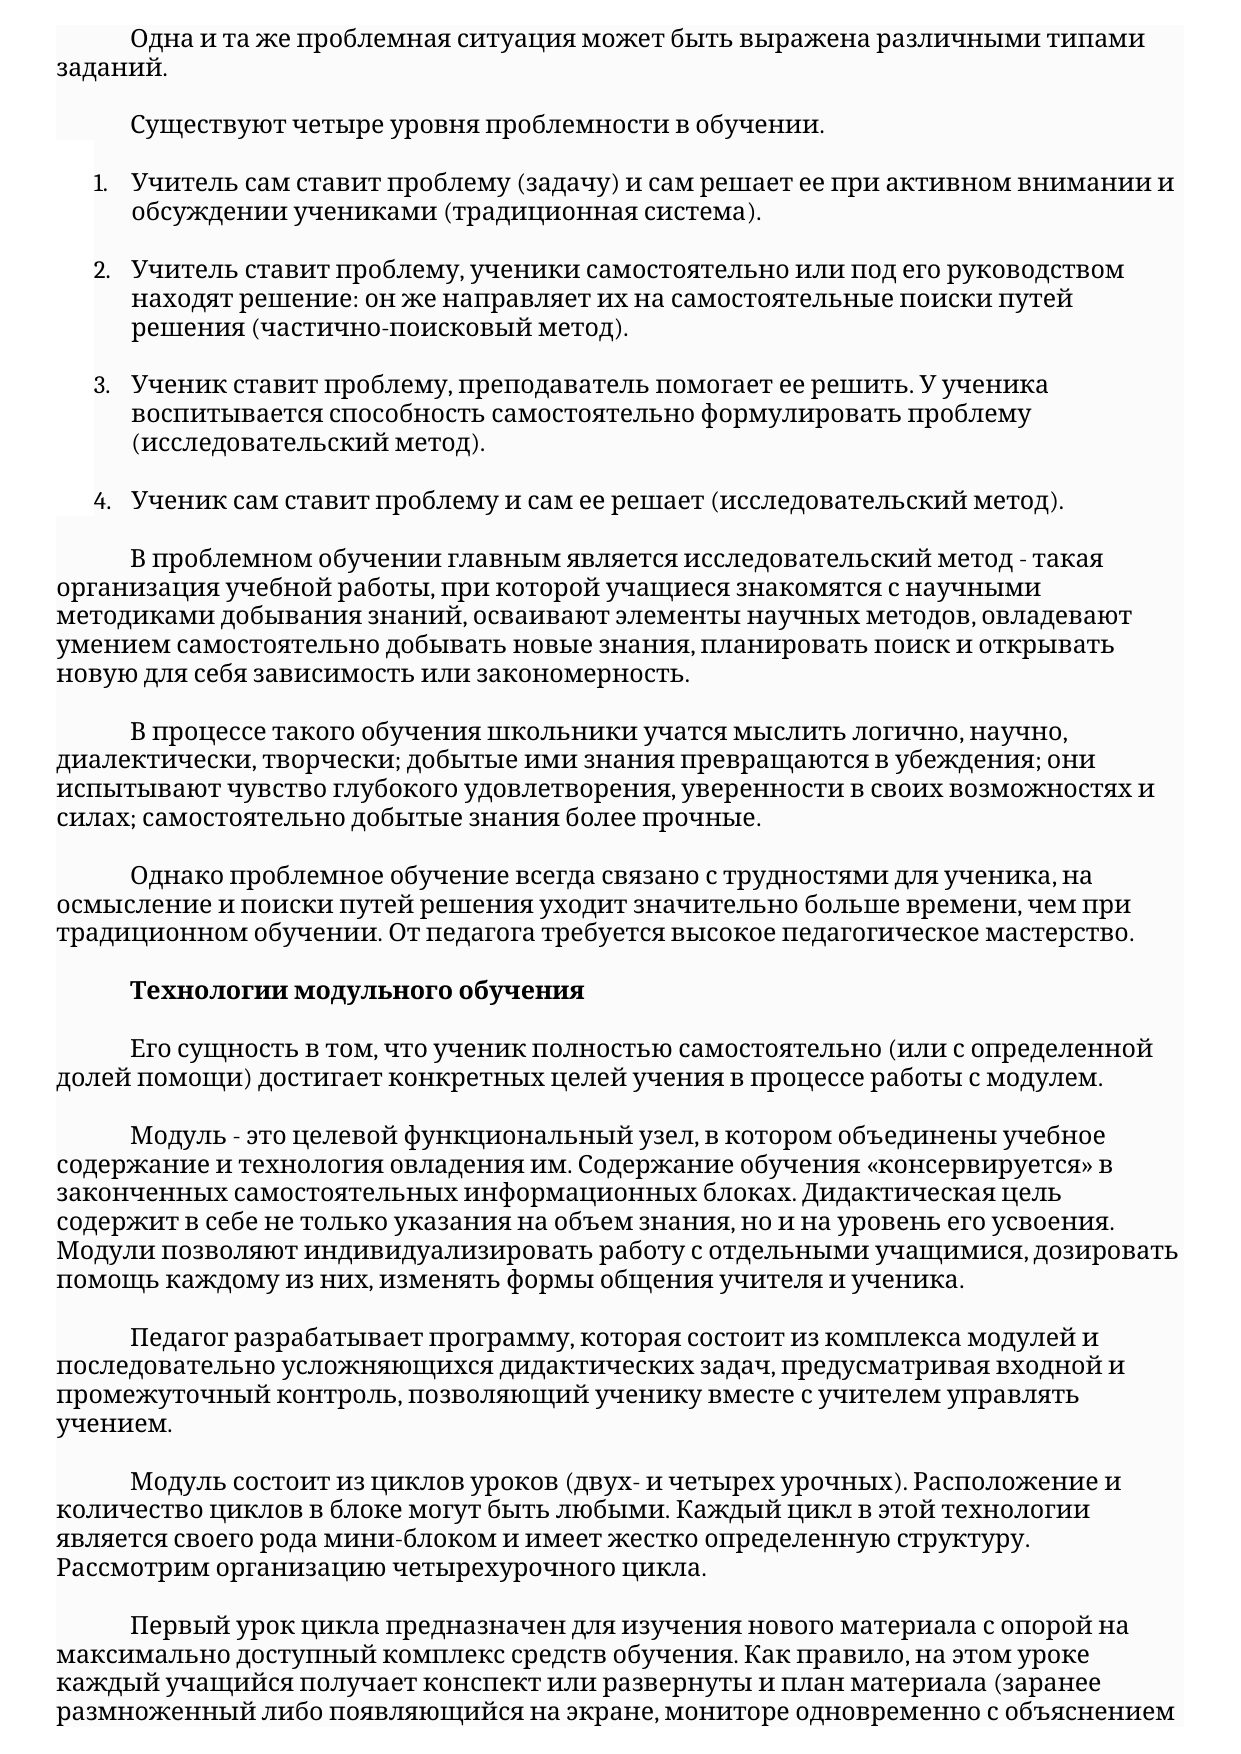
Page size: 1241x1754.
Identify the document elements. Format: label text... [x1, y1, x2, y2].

list Ученик сам ставит проблему и сам ее решает (исследовательский метод). [94, 487, 1184, 516]
text Модуль - это целевой функциональный узел, в котором объединены учебное содержание и технология овладения им. Содержание обучения «консервируется» в законченных самостоятельных информационных блоках. Дидактическая цель содержит в себе не только указания на объем знания, но и на уровень его усвоения. Модули позволяют индивидуализировать работу с отдельными учащимися, дозировать помощь каждому из них, изменять формы общения учителя и ученика. [56, 1122, 1184, 1294]
text Однако проблемное обучение всегда связано с трудностями для ученика, на осмысление и поиски путей решения уходит значительно больше времени, чем при традиционном обучении. От педагога требуется высокое педагогическое мастерство. [56, 862, 1184, 948]
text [56, 1612, 1184, 1727]
text В проблемном обучении главным является исследовательский метод - такая организация учебной работы, при которой учащиеся знакомятся с научными методиками добывания знаний, осваивают элементы научных методов, овладевают умением самостоятельно добывать новые знания, планировать поиск и открывать новую для себя зависимость или закономерность. [56, 545, 1184, 688]
text Технологии модульного обучения [56, 977, 1184, 1006]
text В процессе такого обучения школьники учатся мыслить логично, научно, диалектически, творчески; добытые ими знания превращаются в убеждения; они испытывают чувство глубокого удовлетворения, уверенности в своих возможностях и силах; самостоятельно добытые знания более прочные. [56, 718, 1184, 833]
text Одна и та же проблемная ситуация может быть выражена различными типами заданий. [56, 25, 1184, 82]
text Его сущность в том, что ученик полностью самостоятельно (или с определенной долей помощи) достигает конкретных целей учения в процессе работы с модулем. [56, 1035, 1184, 1093]
list Ученик ставит проблему, преподаватель помогает ее решить. У ученика воспитывается способность самостоятельно формулировать проблему (исследовательский метод). [94, 371, 1184, 458]
text Модуль состоит из циклов уроков (двух- и четырех урочных). Расположение и количество циклов в блоке могут быть любыми. Каждый цикл в этой технологии является своего рода мини-блоком и имеет жестко определенную структуру. Рассмотрим организацию четырехурочного цикла. [56, 1468, 1184, 1583]
text Педагог разрабатывает программу, которая состоит из комплекса модулей и последовательно усложняющихся дидактических задач, предусматривая входной и промежуточный контроль, позволяющий ученику вместе с учителем управлять учением. [56, 1323, 1184, 1438]
list Учитель ставит проблему, ученики самостоятельно или под его руководством находят решение: он же направляет их на самостоятельные поиски путей решения (частично-поисковый метод). [94, 256, 1184, 342]
text Существуют четыре уровня проблемности в обучении. [56, 111, 1184, 140]
list Учитель сам ставит проблему (задачу) и сам решает ее при активном внимании и обсуждении учениками (традиционная система). [94, 169, 1184, 227]
